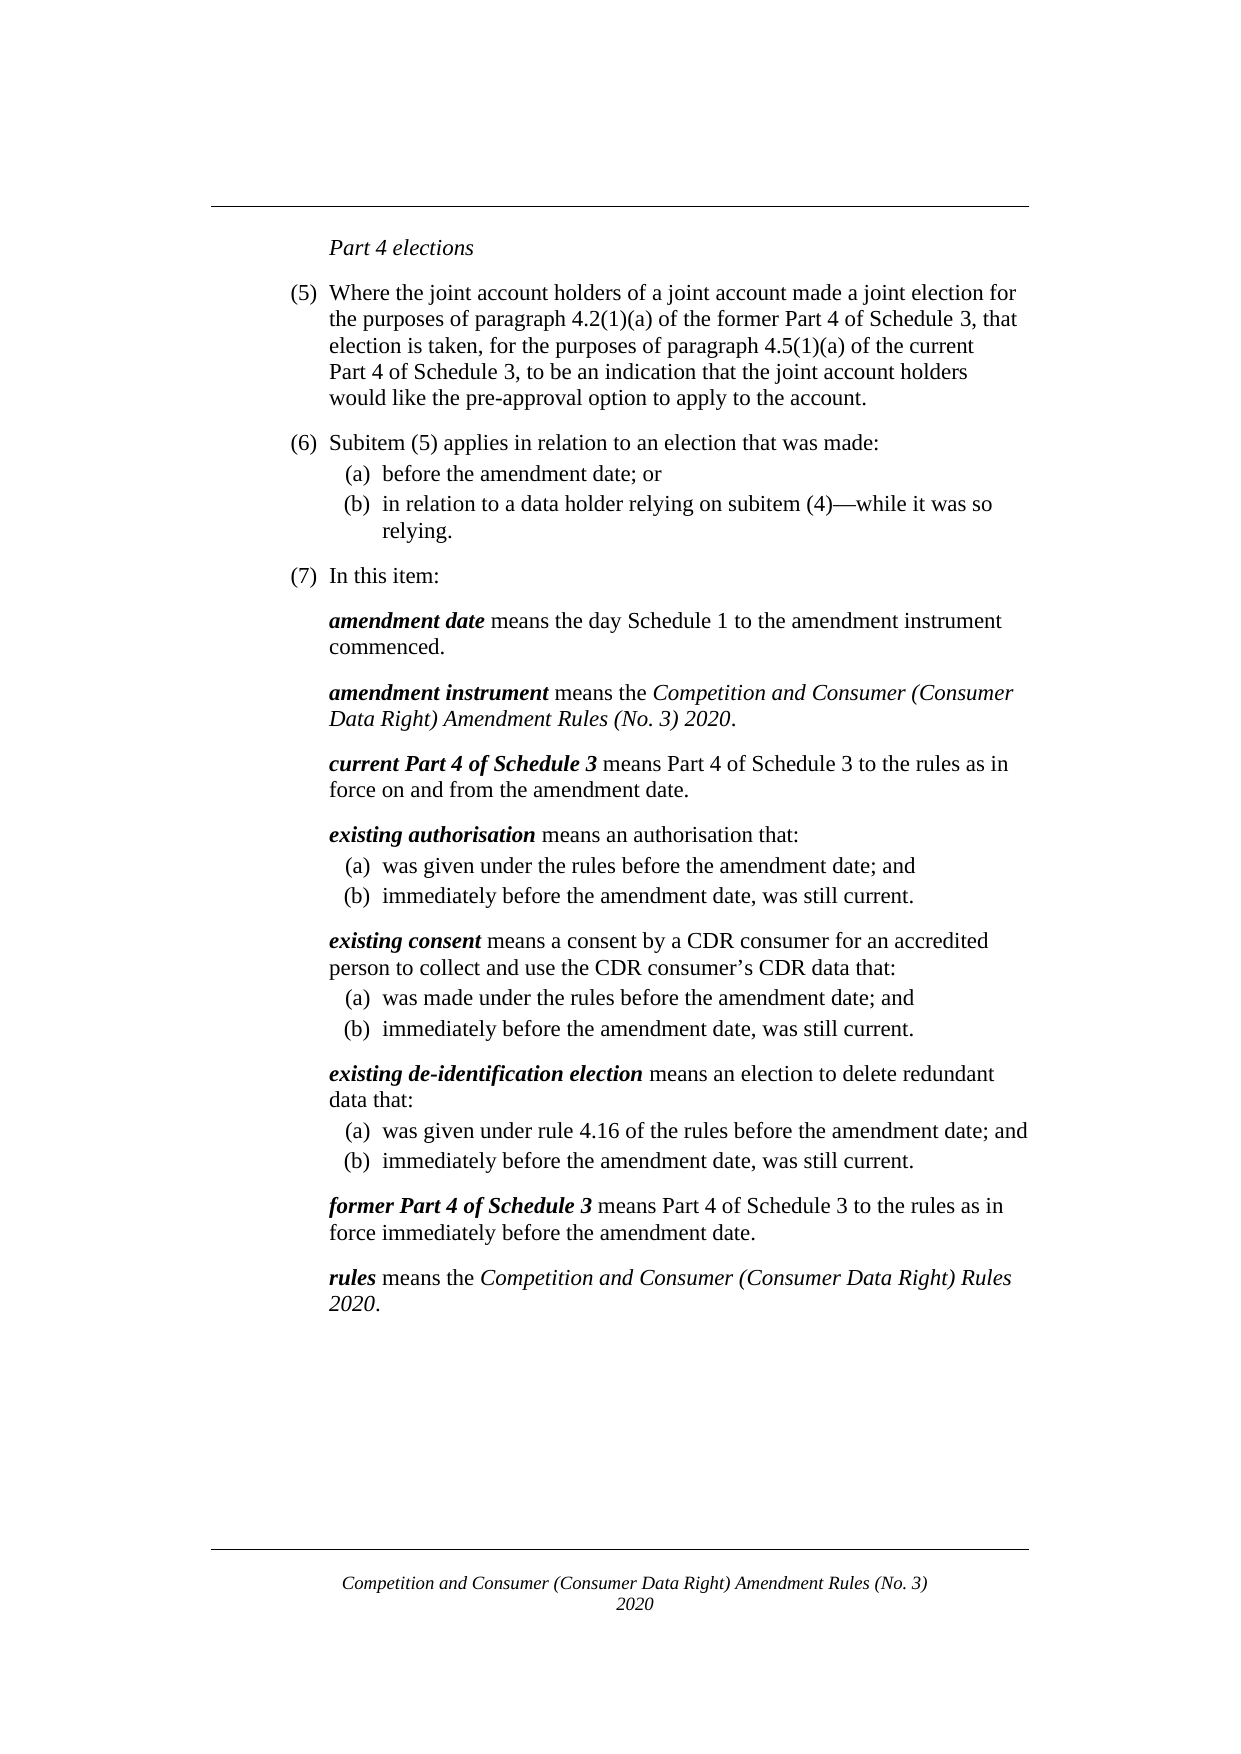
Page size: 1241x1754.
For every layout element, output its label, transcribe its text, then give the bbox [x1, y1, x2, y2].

text existing de-identification election means an election to delete redundant data that: [329, 1060, 1029, 1113]
text existing authorisation means an authorisation that: [329, 821, 1029, 848]
text (a) was given under rule 4.16 of the rules before the amendment date; and [211, 1117, 1029, 1143]
text (a) was made under the rules before the amendment date; and [211, 984, 1029, 1011]
text former Part 4 of Schedule 3 means Part 4 of Schedule 3 to the rules as in force immediately before the amendment date. [329, 1193, 1029, 1245]
text current Part 4 of Schedule 3 means Part 4 of Schedule 3 to the rules as in force on and from the amendment date. [329, 750, 1029, 803]
text (5) Where the joint account holders of a joint account made a joint election for the purposes of paragraph 4.2(1)(a) of the former Part 4 of Schedule 3, that election is taken, for the purposes of paragraph 4.5(1)(a) of the current Part 4 of Schedule 3, to be an indication that the joint account holders would like the pre-approval option to apply to the account. [211, 279, 1029, 411]
text (b) in relation to a data holder relying on subitem (4)—while it was so relying. [211, 491, 1029, 543]
text (a) before the amendment date; or [211, 460, 1029, 486]
text (6) Subitem (5) applies in relation to an election that was made: [211, 429, 1029, 456]
text amendment date means the day Schedule 1 to the amendment instrument commenced. [329, 607, 1029, 660]
text Part 4 elections [329, 234, 1029, 260]
text (b) immediately before the amendment date, was still current. [211, 1147, 1029, 1174]
text existing consent means a consent by a CDR consumer for an accredited person to collect and use the CDR consumer’s CDR data that: [329, 928, 1029, 980]
text (7) In this item: [211, 562, 1029, 588]
text amendment instrument means the Competition and Consumer (Consumer Data Right) Amendment Rules (No. 3) 2020. [329, 678, 1029, 731]
text (a) was given under the rules before the amendment date; and [211, 852, 1029, 878]
text (b) immediately before the amendment date, was still current. [211, 1015, 1029, 1041]
text (b) immediately before the amendment date, was still current. [211, 882, 1029, 909]
text rules means the Competition and Consumer (Consumer Data Right) Rules 2020. [329, 1264, 1029, 1317]
